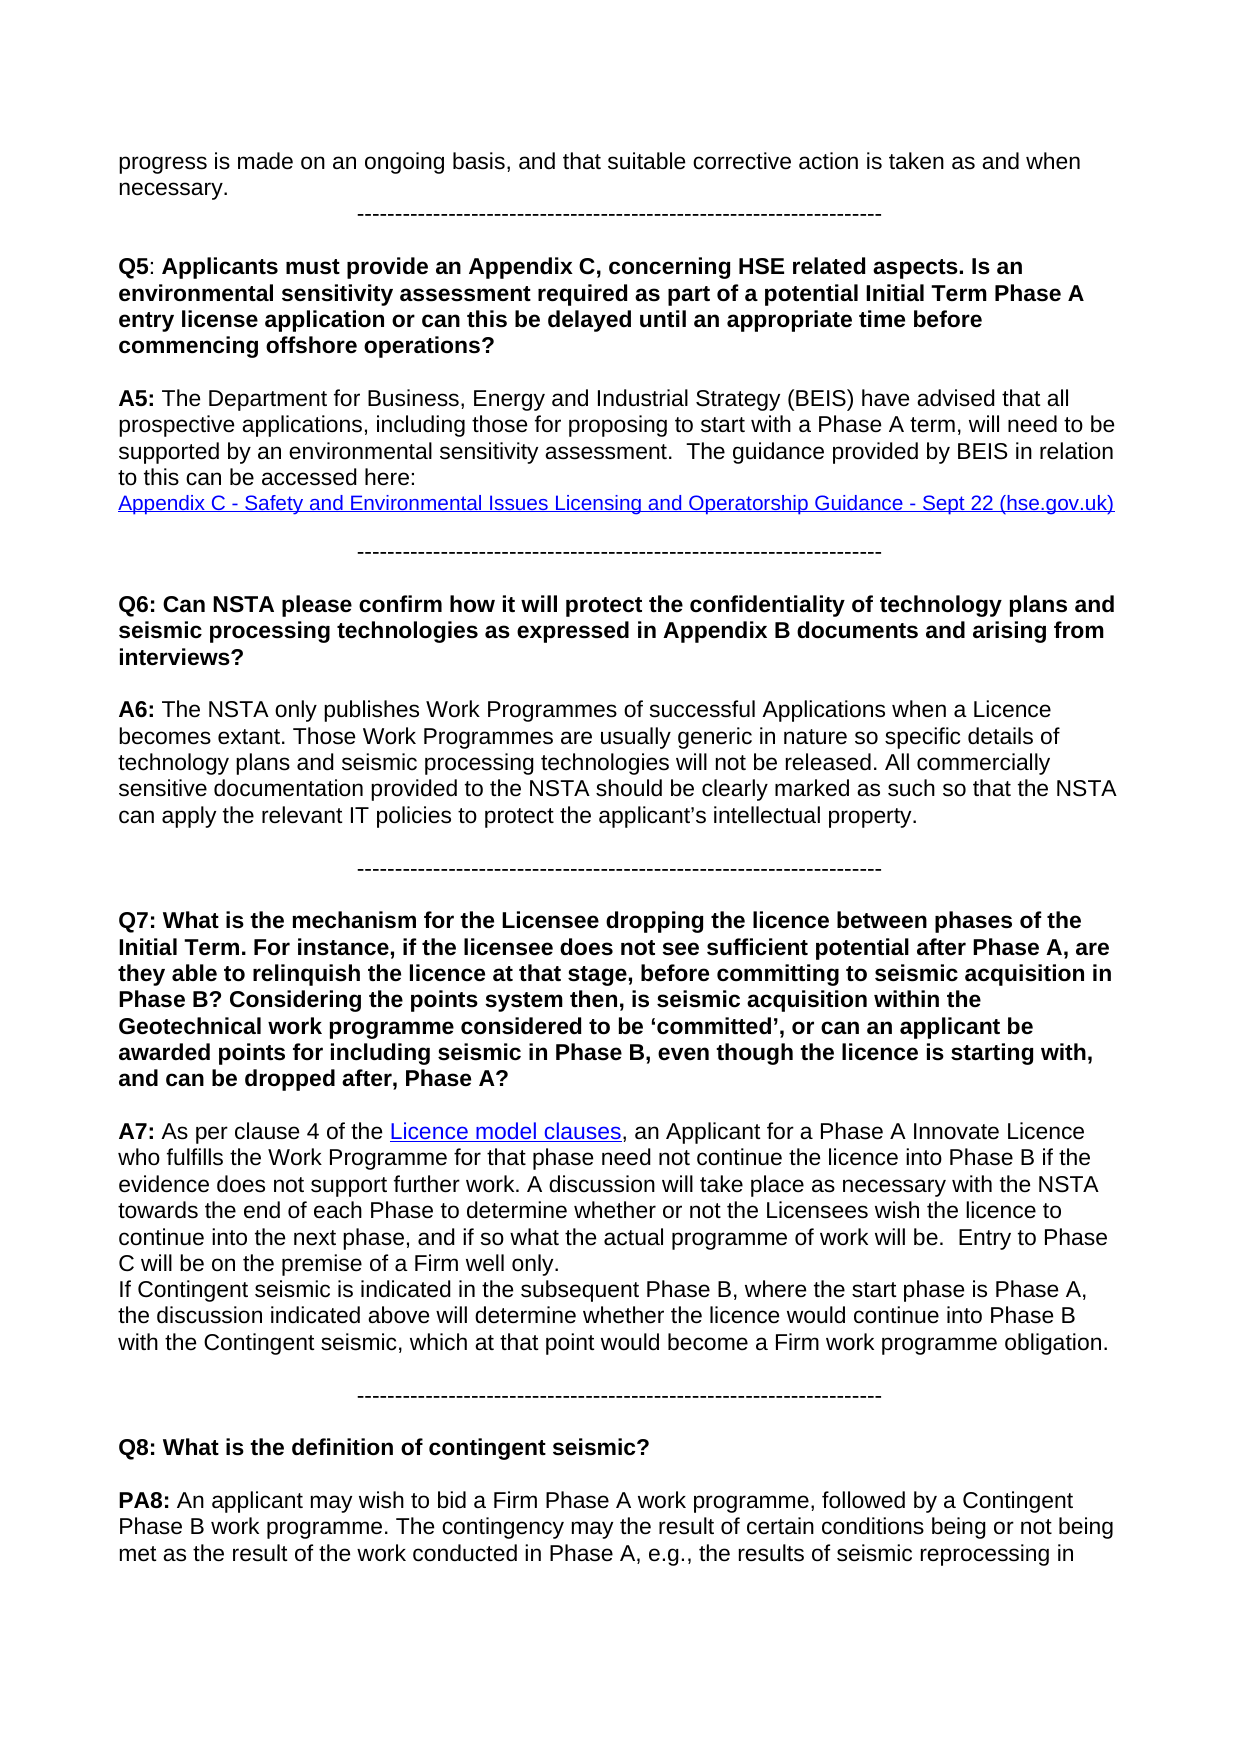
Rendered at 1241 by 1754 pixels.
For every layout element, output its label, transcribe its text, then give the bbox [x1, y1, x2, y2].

text Q7: What is the mechanism for the Licensee dropping the licence between phases of the Initial Term. For instance, if the licensee does not see sufficient potential after Phase A, are they able to relinquish the licence at that stage, before committing to seismic acquisition in Phase B? Considering the points system then, is seismic acquisition within the Geotechnical work programme considered to be ‘committed’, or can an applicant be awarded points for including seismic in Phase B, even though the licence is starting with, and can be dropped after, Phase A? [118, 907, 1122, 1092]
text Appendix C - Safety and Environmental Issues Licensing and Operatorship Guidance - Sept 22 (hse.gov.uk) [118, 490, 1122, 514]
text Q6: Can NSTA please confirm how it will protect the confidentiality of technology plans and seismic processing technologies as expressed in Appendix B documents and arising from interviews? [118, 591, 1122, 670]
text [118, 1487, 1122, 1566]
text --------------------------------------------------------------------- [118, 538, 1122, 564]
text --------------------------------------------------------------------- [118, 854, 1122, 881]
text A5: The Department for Business, Energy and Industrial Strategy (BEIS) have advised that all prospective applications, including those for proposing to start with a Phase A term, will need to be supported by an environmental sensitivity assessment. The guidance provided by BEIS in relation to this can be accessed here: [118, 385, 1122, 490]
text --------------------------------------------------------------------- [118, 200, 1122, 227]
text Q8: What is the definition of contingent seismic? [118, 1434, 1122, 1461]
text If Contingent seismic is indicated in the subsequent Phase B, where the start phase is Phase A, the discussion indicated above will determine whether the licence would continue into Phase B with the Contingent seismic, which at that point would become a Firm work programme obligation. [118, 1276, 1122, 1355]
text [118, 148, 1122, 200]
text --------------------------------------------------------------------- [118, 1382, 1122, 1408]
text Q5: Applicants must provide an Appendix C, concerning HSE related aspects. Is an environmental sensitivity assessment required as part of a potential Initial Term Phase A entry license application or can this be delayed until an appropriate time before commencing offshore operations? [118, 253, 1122, 358]
text A7: As per clause 4 of the Licence model clauses, an Applicant for a Phase A Innovate Licence who fulfills the Work Programme for that phase need not continue the licence into Phase B if the evidence does not support further work. A discussion will take place as necessary with the NSTA towards the end of each Phase to determine whether or not the Licensees wish the licence to continue into the next phase, and if so what the actual programme of work will be. Entry to Phase C will be on the premise of a Firm well only. [118, 1118, 1122, 1276]
text A6: The NSTA only publishes Work Programmes of successful Applications when a Licence becomes extant. Those Work Programmes are usually generic in nature so specific details of technology plans and seismic processing technologies will not be released. All commercially sensitive documentation provided to the NSTA should be clearly marked as such so that the NSTA can apply the relevant IT policies to protect the applicant’s intellectual property. [118, 696, 1122, 828]
